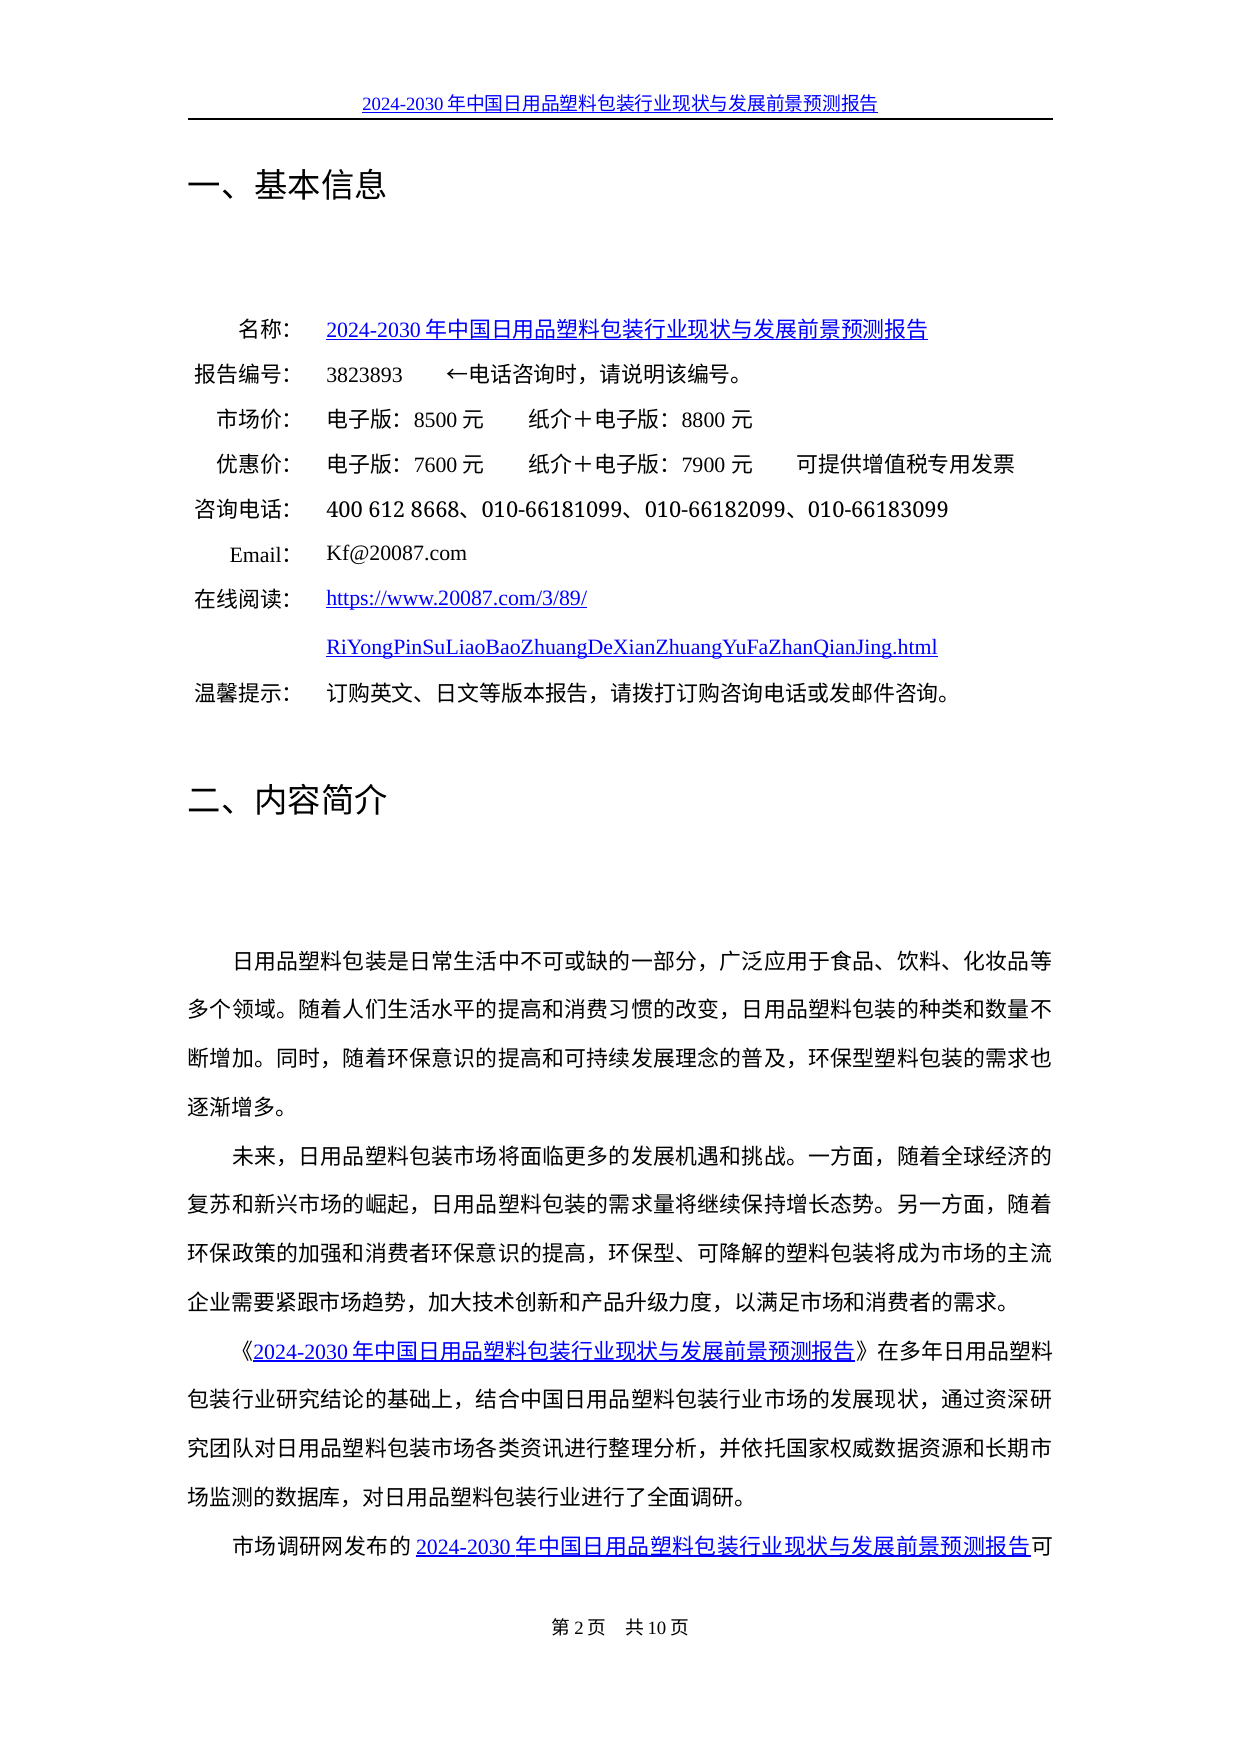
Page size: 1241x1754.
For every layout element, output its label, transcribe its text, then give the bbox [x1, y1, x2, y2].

table_cell 在线阅读： [167, 582, 315, 675]
table_cell 电子版：7600 元 纸介＋电子版：7900 元 可提供增值税专用发票 [315, 447, 1073, 492]
table_cell Email： [167, 537, 315, 582]
table_cell Kf@20087.com [315, 537, 1073, 582]
table_cell 咨询电话： [167, 492, 315, 537]
table_cell 3823893 ←电话咨询时，请说明该编号。 [315, 357, 1073, 402]
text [187, 943, 1053, 1561]
table_header 2024-2030年中国日用品塑料包装行业现状与发展前景预测报告 [315, 312, 1073, 357]
title 二、内容简介 [187, 766, 1053, 831]
table_cell 市场价： [167, 402, 315, 447]
table_cell 温馨提示： [167, 675, 315, 720]
table_cell 电子版：8500 元 纸介＋电子版：8800 元 [315, 402, 1073, 447]
table_cell 400 612 8668、010-66181099、010-66182099、010-66183099 [315, 492, 1073, 537]
table_cell 订购英文、日文等版本报告，请拨打订购咨询电话或发邮件咨询。 [315, 675, 1073, 720]
table_cell 优惠价： [167, 447, 315, 492]
title 一、基本信息 [187, 150, 1053, 215]
table_cell 报告编号： [167, 357, 315, 402]
table_header 名称： [167, 312, 315, 357]
table_cell [315, 582, 1073, 675]
